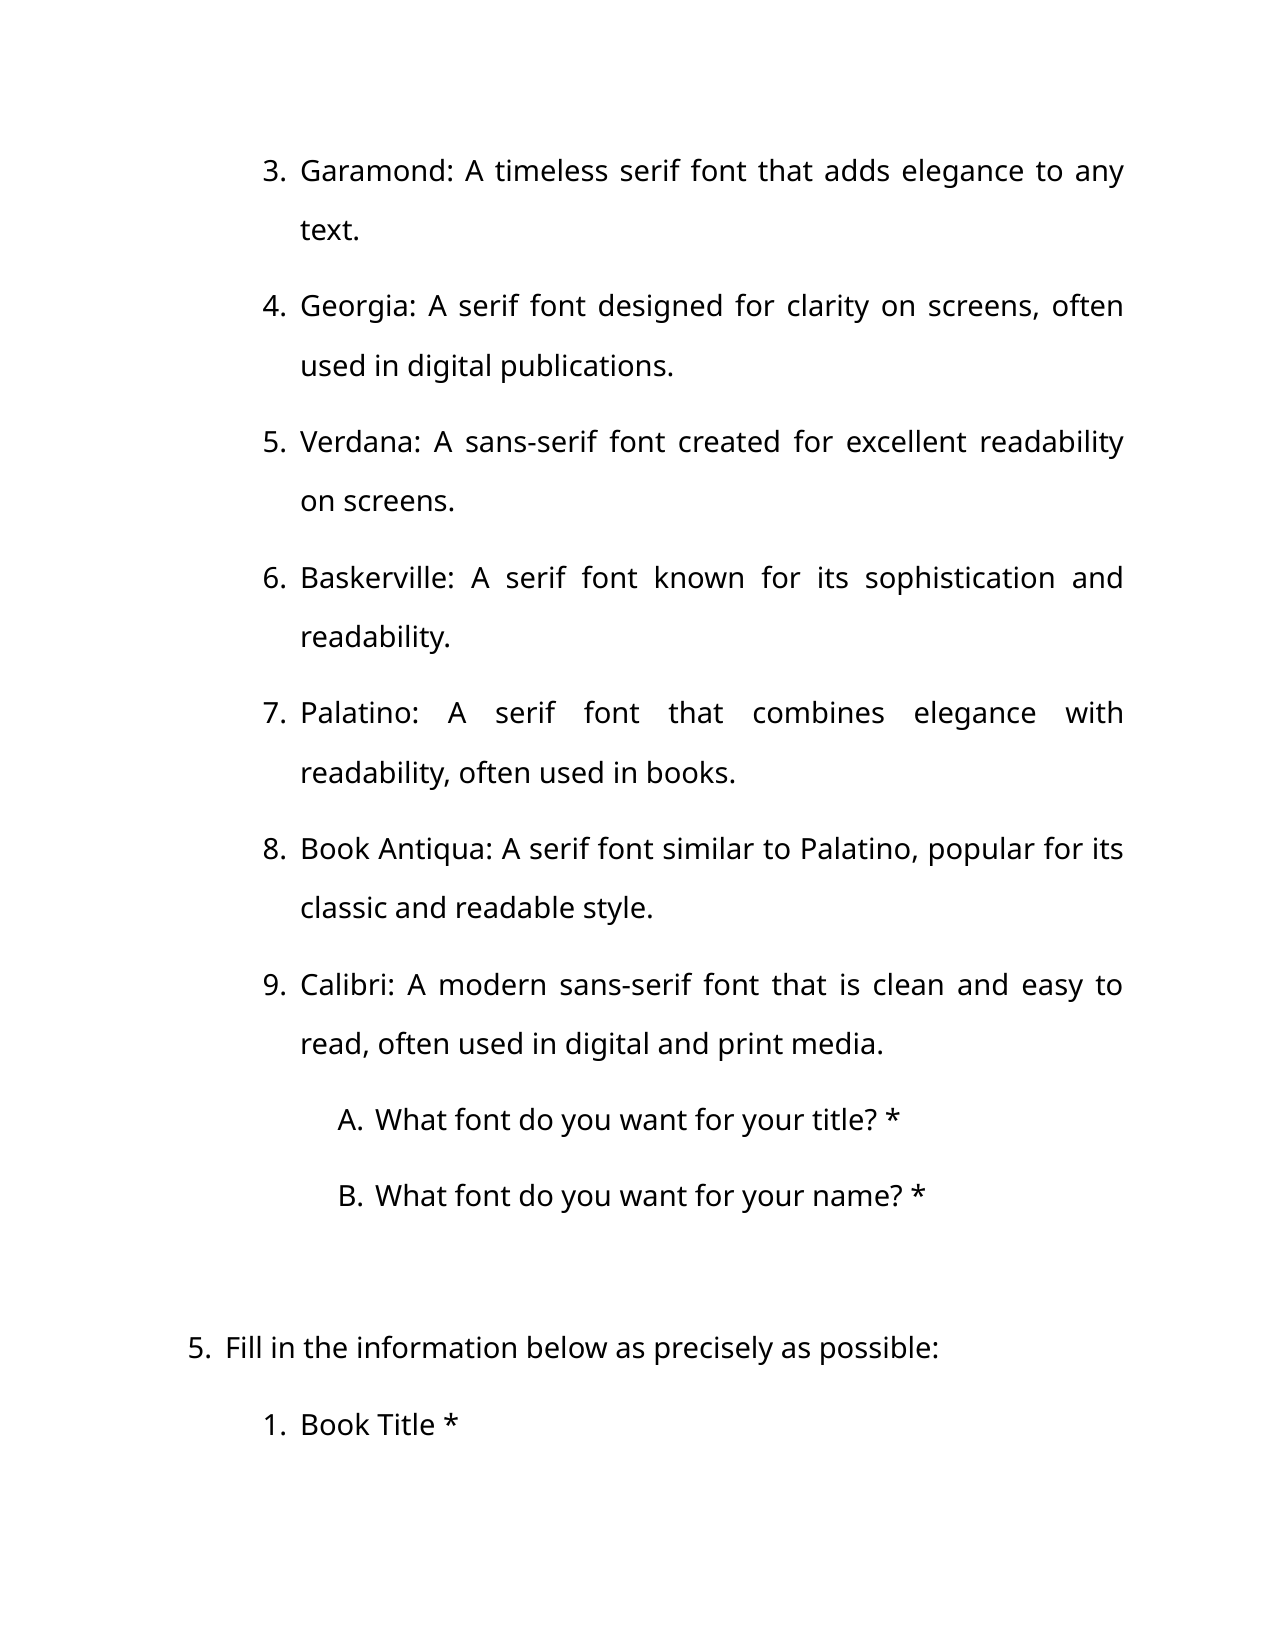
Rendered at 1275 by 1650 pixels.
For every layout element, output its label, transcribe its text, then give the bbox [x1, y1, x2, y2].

list What font do you want for your title? * [337, 1099, 1125, 1139]
list Calibri: A modern sans-serif font that is clean and easy to read, often used in digital and print media. [262, 964, 1125, 1063]
list Palatino: A serif font that combines elegance with readability, often used in books. [262, 692, 1125, 792]
list Garamond: A timeless serif font that adds elegance to any text. [262, 150, 1125, 249]
list Fill in the information below as precisely as possible: [187, 1328, 1125, 1367]
list Baskerville: A serif font known for its sophistication and readability. [262, 557, 1125, 656]
list Book Title * [262, 1404, 1125, 1444]
list Book Antiqua: A serif font similar to Palatino, popular for its classic and readable style. [262, 828, 1125, 927]
list What font do you want for your name? * [337, 1176, 1125, 1215]
list Verdana: A sans-serif font created for excellent readability on screens. [262, 421, 1125, 520]
list Georgia: A serif font designed for clarity on screens, often used in digital publications. [262, 286, 1125, 385]
